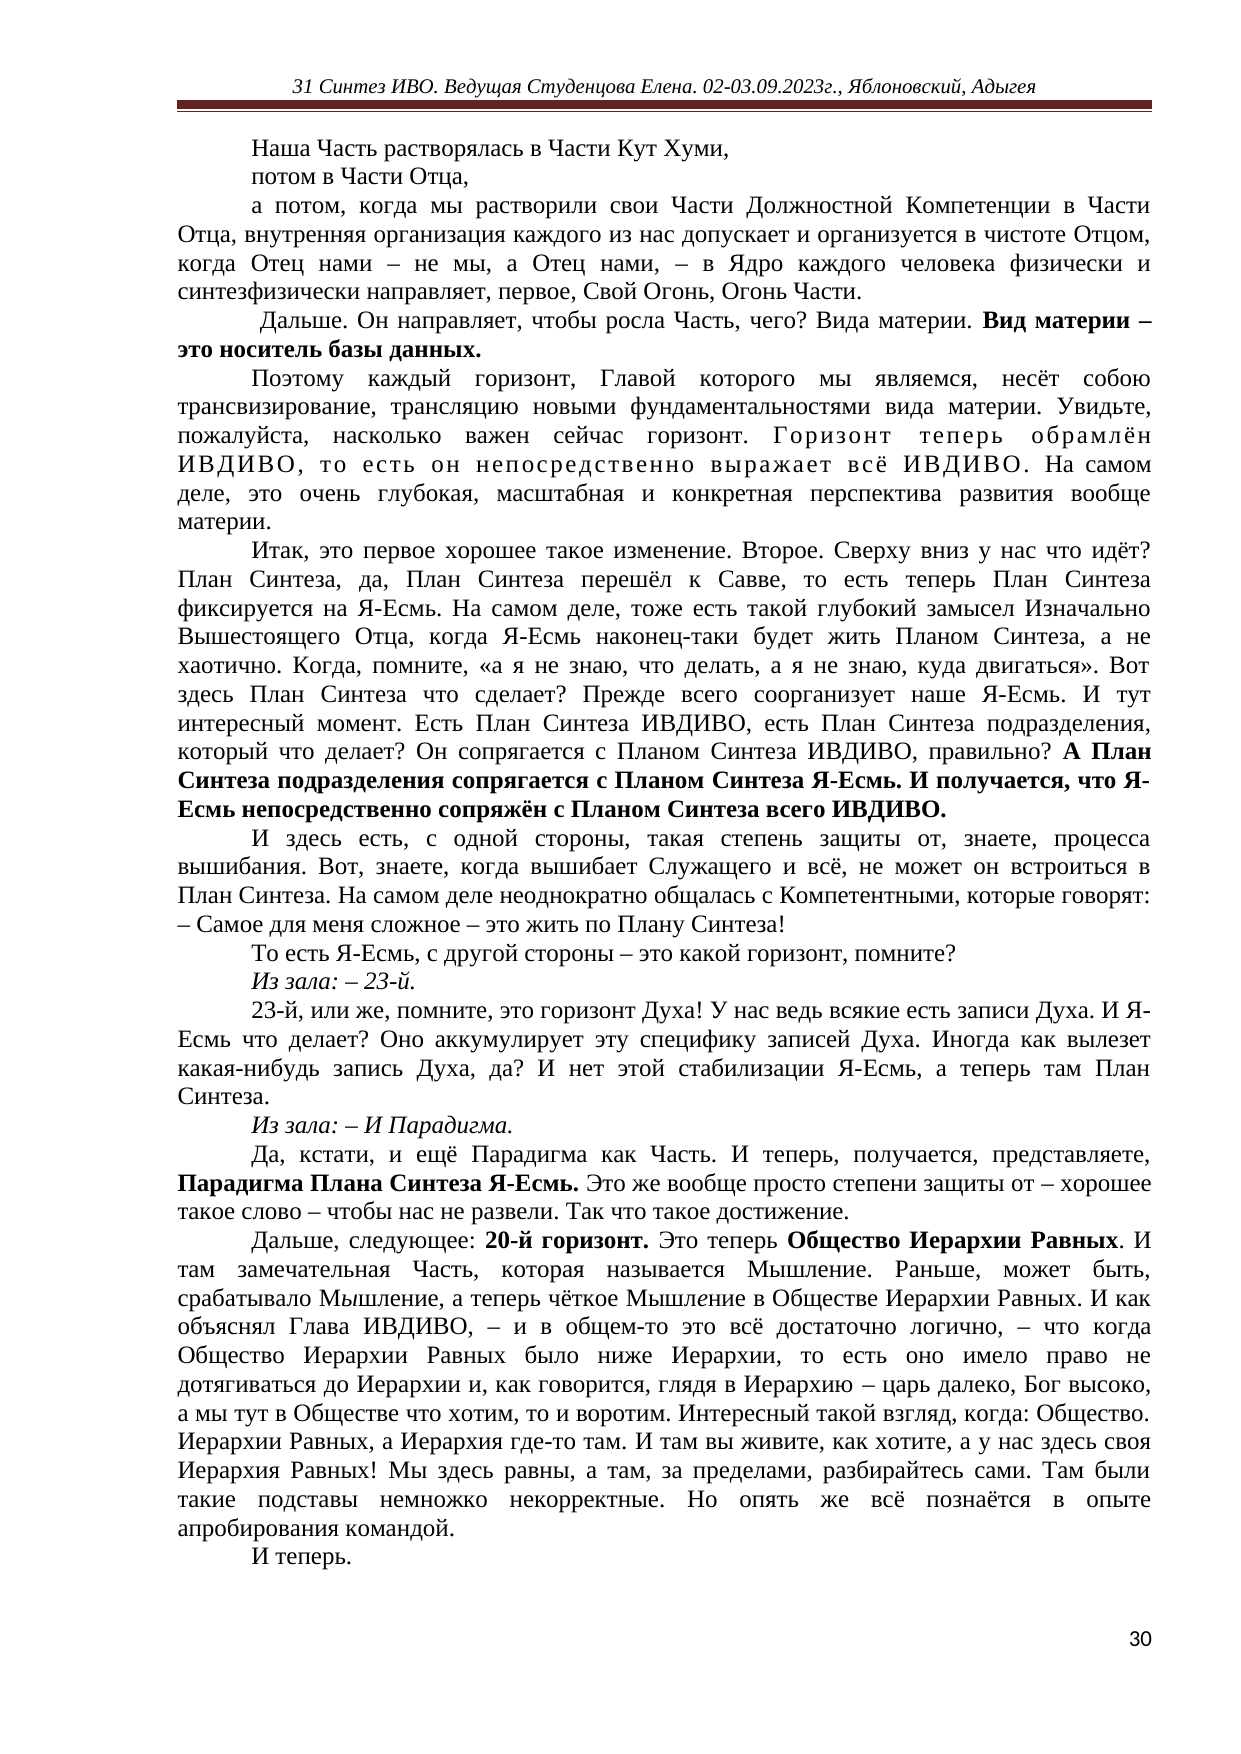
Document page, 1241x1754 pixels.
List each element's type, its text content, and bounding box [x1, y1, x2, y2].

text Итак, это первое хорошее такое изменение. Второе. Сверху вниз у нас что идёт? План Синтеза, да, План Синтеза перешёл к Савве, то есть теперь План Синтеза фиксируется на Я-Есмь. На самом деле, тоже есть такой глубокий замысел Изначально Вышестоящего Отца, когда Я-Есмь наконец-таки будет жить Планом Синтеза, а не хаотично. Когда, помните, «а я не знаю, что делать, а я не знаю, куда двигаться». Вот здесь План Синтеза что сделает? Прежде всего соорганизует наше Я-Есмь. И тут интересный момент. Есть План Синтеза ИВДИВО, есть План Синтеза подразделения, который что делает? Он сопрягается с Планом Синтеза ИВДИВО, правильно? А План Синтеза подразделения сопрягается с Планом Синтеза Я-Есмь. И получается, что Я-Есмь непосредственно сопряжён с Планом Синтеза всего ИВДИВО. [177, 535, 1152, 823]
text Дальше. Он направляет, чтобы росла Часть, чего? Вида материи. Вид материи – это носитель базы данных. [177, 305, 1152, 363]
text потом в Части Отца, [177, 161, 1152, 190]
text И здесь есть, с одной стороны, такая степень защиты от, знаете, процесса вышибания. Вот, знаете, когда вышибает Служащего и всё, не может он встроиться в План Синтеза. На самом деле неоднократно общалась с Компетентными, которые говорят: – Самое для меня сложное – это жить по Плану Синтеза! [177, 823, 1152, 938]
text Да, кстати, и ещё Парадигма как Часть. И теперь, получается, представляете, Парадигма Плана Синтеза Я-Есмь. Это же вообще просто степени защиты от – хорошее такое слово – чтобы нас не развели. Так что такое достижение. [177, 1139, 1152, 1225]
text То есть Я-Есмь, с другой стороны – это какой горизонт, помните? [177, 938, 1152, 966]
text Из зала: – И Парадигма. [177, 1110, 1152, 1139]
text Поэтому каждый горизонт, Главой которого мы являемся, несёт собою трансвизирование, трансляцию новыми фундаментальностями вида материи. Увидьте, пожалуйста, насколько важен сейчас горизонт. Горизонт теперь обрамлён ИВДИВО, то есть он непосредственно выражает всё ИВДИВО. На самом деле, это очень глубокая, масштабная и конкретная перспектива развития вообще материи. [177, 363, 1152, 535]
text И теперь. [177, 1541, 1152, 1570]
text Дальше, следующее: 20-й горизонт. Это теперь Общество Иерархии Равных. И там замечательная Часть, которая называется Мышление. Раньше, может быть, срабатывало Мышление, а теперь чёткое Мышление в Обществе Иерархии Равных. И как объяснял Глава ИВДИВО, – и в общем-то это всё достаточно логично, – что когда Общество Иерархии Равных было ниже Иерархии, то есть оно имело право не дотягиваться до Иерархии и, как говорится, глядя в Иерархию – царь далеко, Бог высоко, а мы тут в Обществе что хотим, то и воротим. Интересный такой взгляд, когда: Общество. Иерархии Равных, а Иерархия где-то там. И там вы живите, как хотите, а у нас здесь своя Иерархия Равных! Мы здесь равны, а там, за пределами, разбирайтесь сами. Там были такие подставы немножко некорректные. Но опять же всё познаётся в опыте апробирования командой. [177, 1225, 1152, 1541]
text 23-й, или же, помните, это горизонт Духа! У нас ведь всякие есть записи Духа. И Я-Есмь что делает? Оно аккумулирует эту специфику записей Духа. Иногда как вылезет какая-нибудь запись Духа, да? И нет этой стабилизации Я-Есмь, а теперь там План Синтеза. [177, 995, 1152, 1110]
text Из зала: – 23-й. [177, 966, 1152, 995]
text а потом, когда мы растворили свои Части Должностной Компетенции в Части Отца, внутренняя организация каждого из нас допускает и организуется в чистоте Отцом, когда Отец нами – не мы, а Отец нами, – в Ядро каждого человека физически и синтезфизически направляет, первое, Свой Огонь, Огонь Части. [177, 190, 1152, 305]
text Наша Часть растворялась в Части Кут Хуми, [177, 133, 1152, 161]
